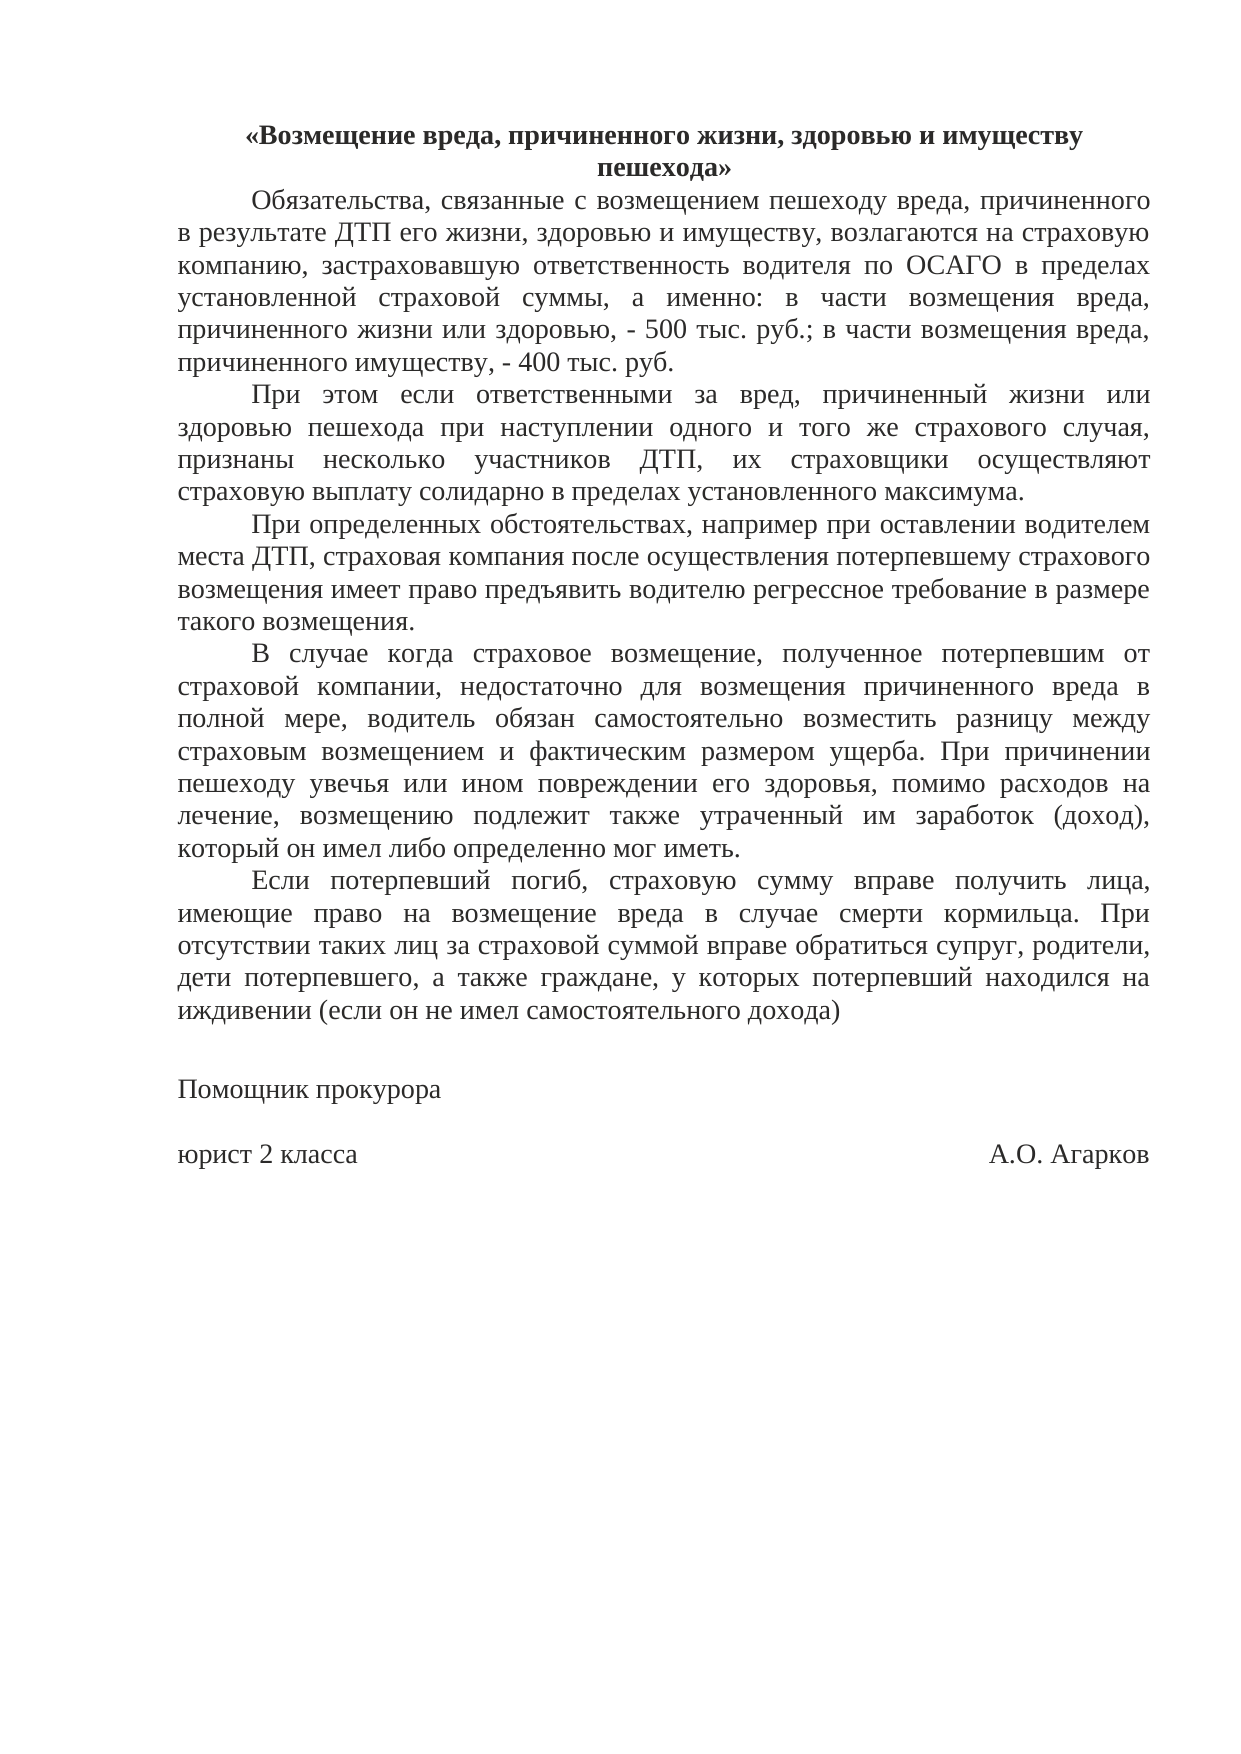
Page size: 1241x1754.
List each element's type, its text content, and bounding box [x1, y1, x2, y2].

text Помощник прокурора [177, 1072, 1152, 1104]
text При этом если ответственными за вред, причиненный жизни или здоровью пешехода при наступлении одного и того же страхового случая, признаны несколько участников ДТП, их страховщики осуществляют страховую выплату солидарно в пределах установленного максимума. [177, 377, 1152, 507]
text Если потерпевший погиб, страховую сумму вправе получить лица, имеющие право на возмещение вреда в случае смерти кормильца. При отсутствии таких лиц за страховой суммой вправе обратиться супруг, родители, дети потерпевшего, а также граждане, у которых потерпевший находился на иждивении (если он не имел самостоятельного дохода) [177, 863, 1152, 1025]
text «Возмещение вреда, причиненного жизни, здоровью и имуществу пешехода» [177, 118, 1152, 183]
text юрист 2 класса А.О. Агарков [177, 1137, 1152, 1169]
text В случае когда страховое возмещение, полученное потерпевшим от страховой компании, недостаточно для возмещения причиненного вреда в полной мере, водитель обязан самостоятельно возместить разницу между страховым возмещением и фактическим размером ущерба. При причинении пешеходу увечья или ином повреждении его здоровья, помимо расходов на лечение, возмещению подлежит также утраченный им заработок (доход), который он имел либо определенно мог иметь. [177, 636, 1152, 863]
text Обязательства, связанные с возмещением пешеходу вреда, причиненного в результате ДТП его жизни, здоровью и имуществу, возлагаются на страховую компанию, застраховавшую ответственность водителя по ОСАГО в пределах установленной страховой суммы, а именно: в части возмещения вреда, причиненного жизни или здоровью, - 500 тыс. руб.; в части возмещения вреда, причиненного имуществу, - 400 тыс. руб. [177, 183, 1152, 377]
text При определенных обстоятельствах, например при оставлении водителем места ДТП, страховая компания после осуществления потерпевшему страхового возмещения имеет право предъявить водителю регрессное требование в размере такого возмещения. [177, 507, 1152, 636]
